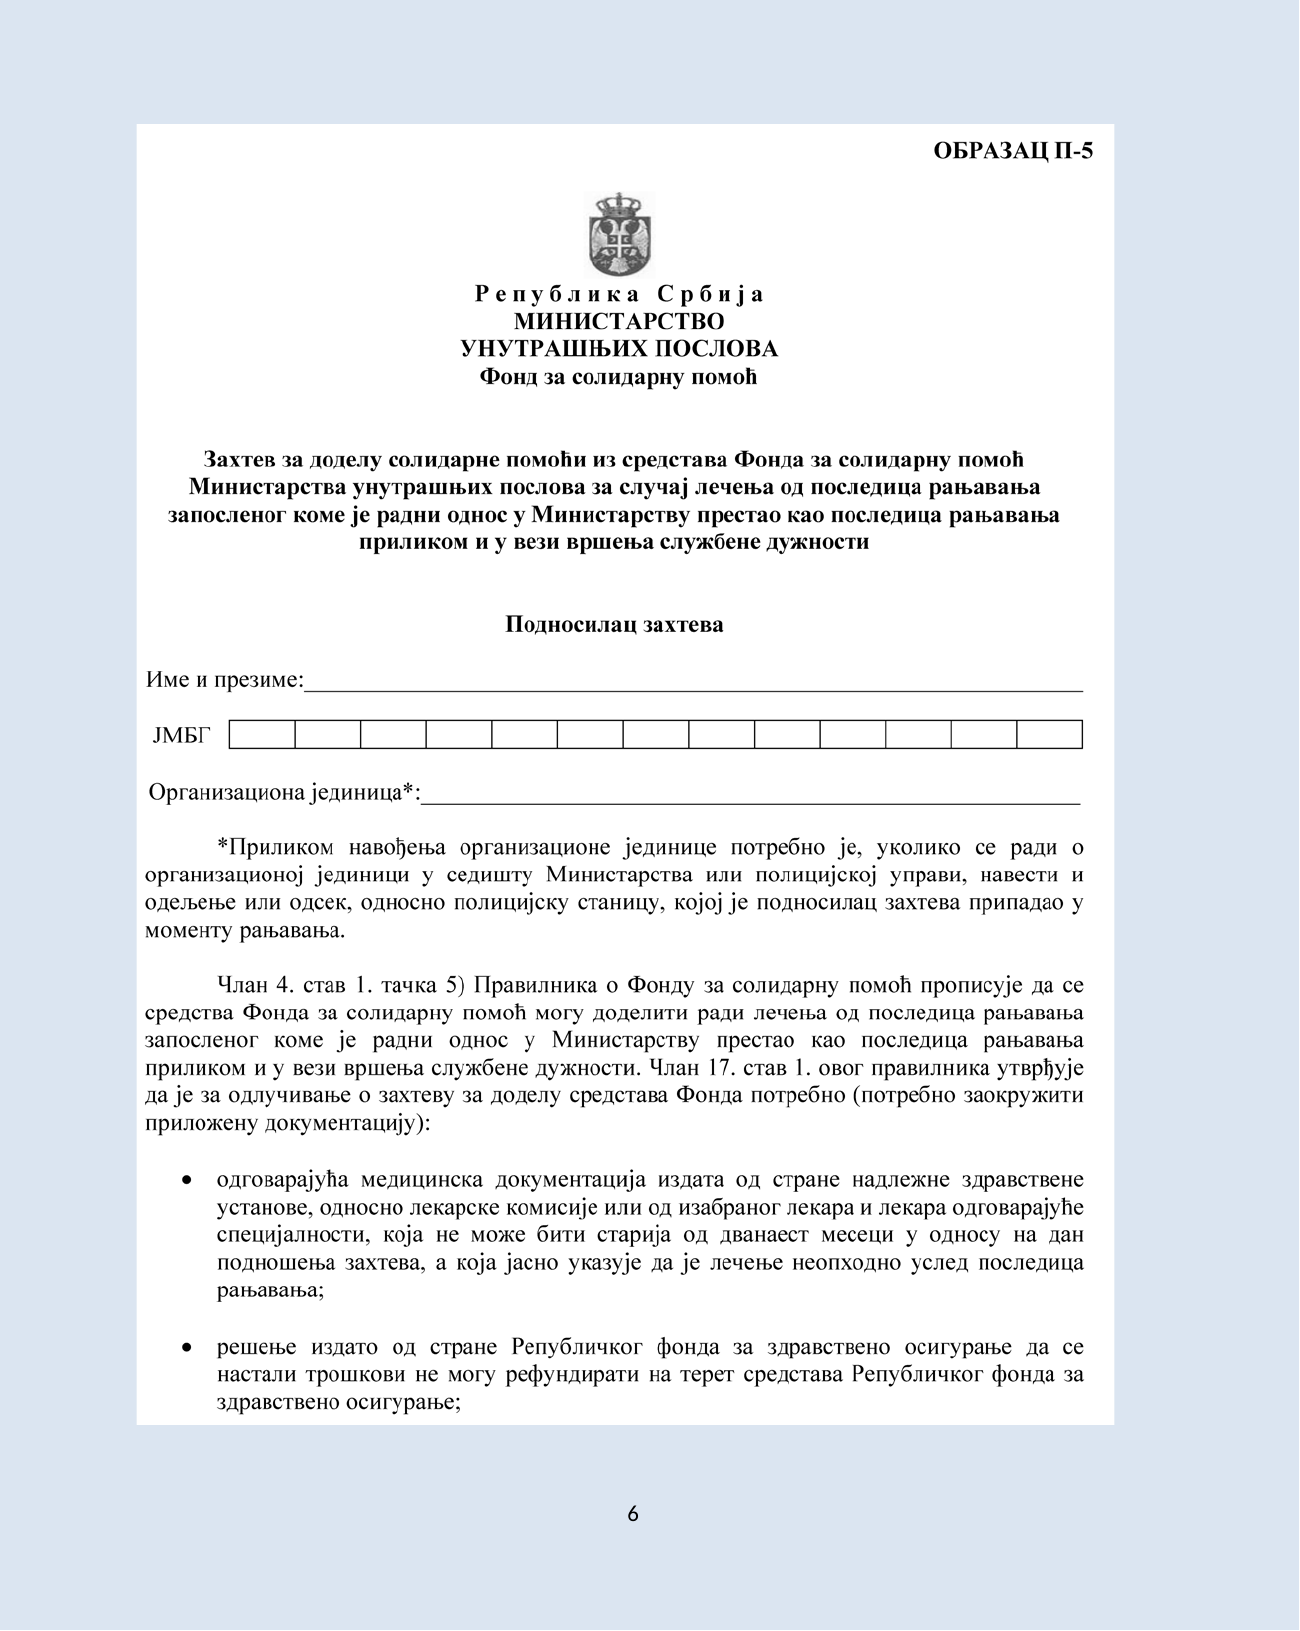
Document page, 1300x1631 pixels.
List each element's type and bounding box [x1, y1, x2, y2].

picture [136, 124, 1115, 1425]
